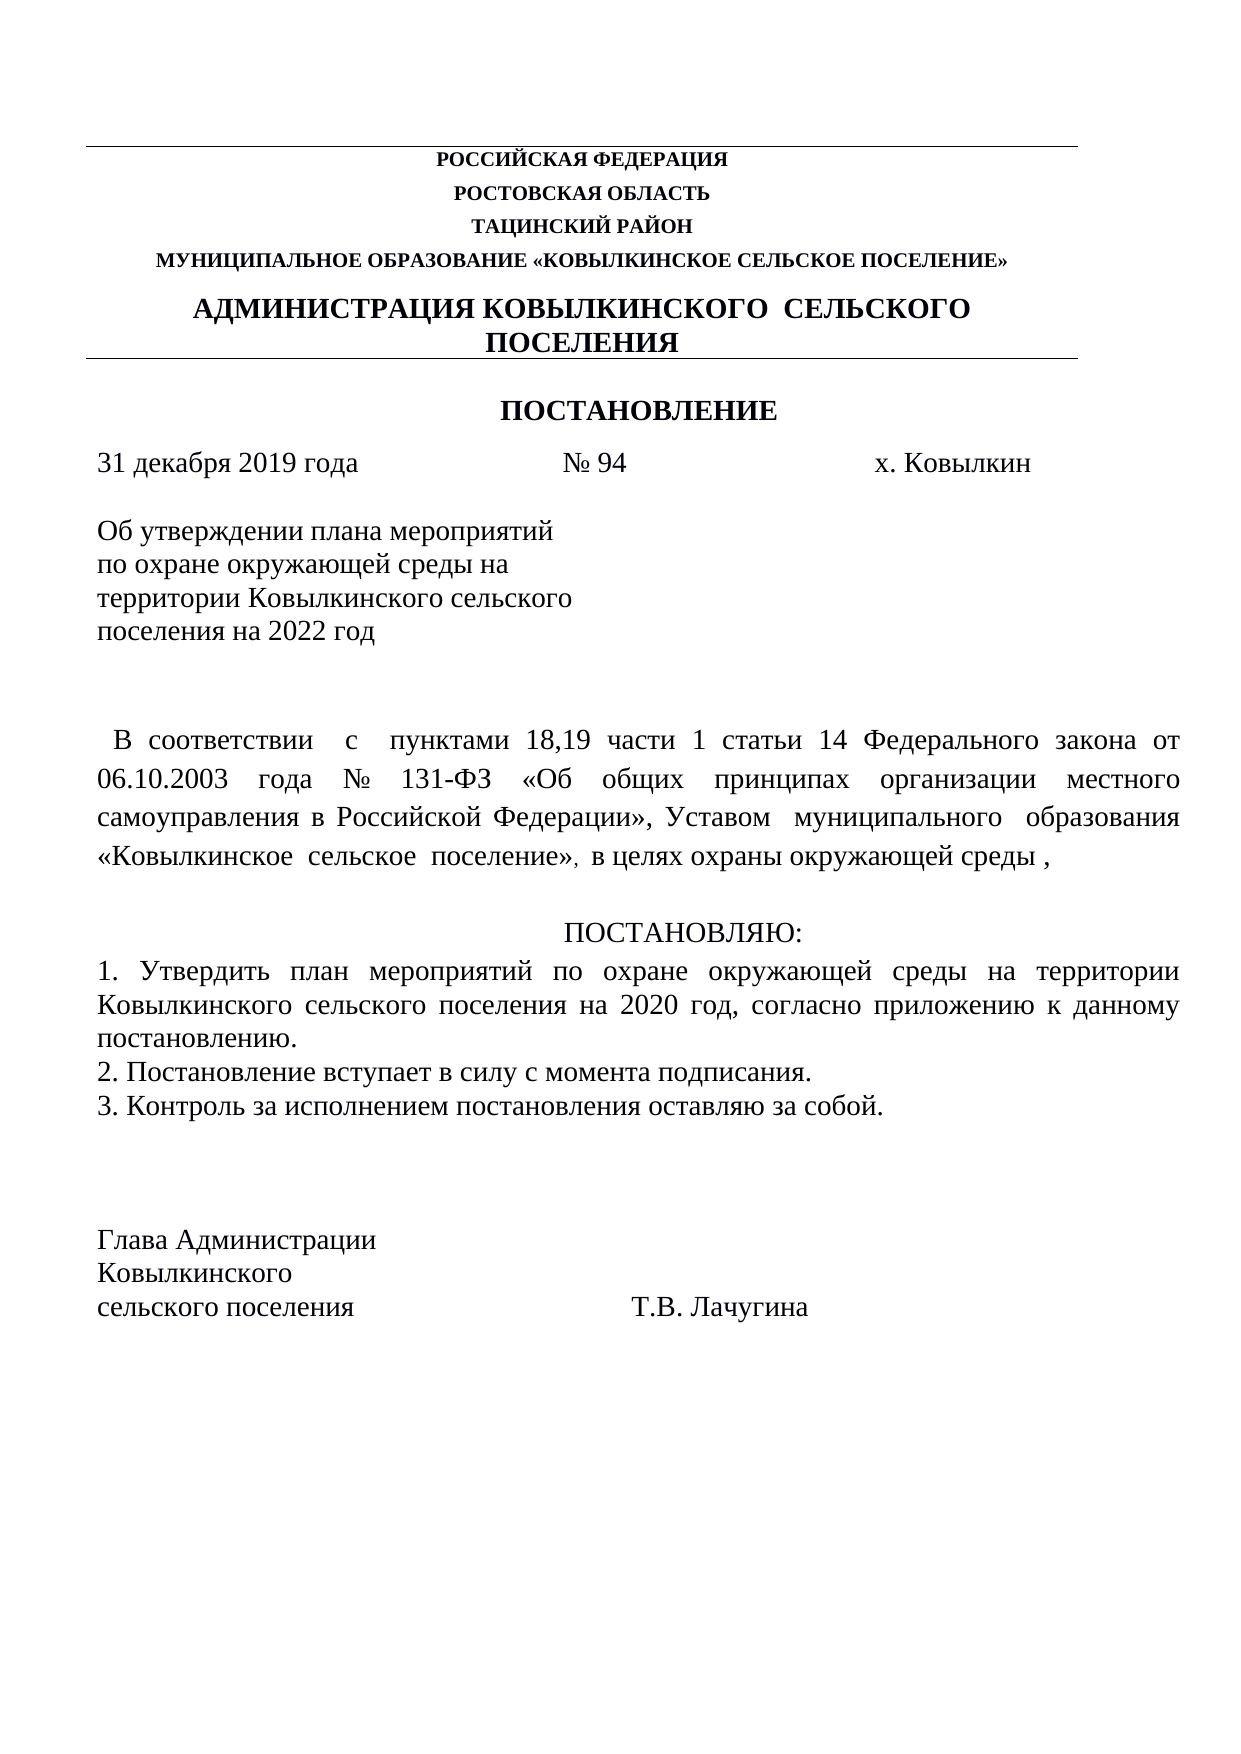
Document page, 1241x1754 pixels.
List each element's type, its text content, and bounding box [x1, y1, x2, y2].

text ПОСТАНОВЛЯЮ: [97, 915, 1211, 948]
table_header РОССИЙСКАЯ ФЕДЕРАЦИЯ РОСТОВСКАЯ ОБЛАСТЬ ТАЦИНСКИЙ РАЙОН МУНИЦИПАЛЬНОЕ ОБРАЗОВАНИЕ «КОВЫЛКИНСКОЕ СЕЛЬСКОЕ ПОСЕЛЕНИЕ» АДМИНИСТРАЦИЯ КОВЫЛКИНСКОГО СЕЛЬСКОГО ПОСЕЛЕНИЯ [86, 147, 1078, 358]
text 2. Постановление вступает в силу с момента подписания. [97, 1054, 1181, 1088]
text Ковылкинского [97, 1255, 1181, 1289]
text сельского поселения Т.В. Лачугина [97, 1289, 1181, 1322]
text ПОСТАНОВЛЕНИЕ [97, 393, 1181, 426]
text 3. Контроль за исполнением постановления оставляю за собой. [97, 1088, 1211, 1121]
text В соответствии с пунктами 18,19 части 1 статьи 14 Федерального закона от 06.10.2003 года № 131-ФЗ «Об общих принципах организации местного самоуправления в Российской Федерации», Уставом муниципального образования «Ковылкинское сельское поселение», в целях охраны окружающей среды , [97, 722, 1181, 871]
text 1. Утвердить план мероприятий по охране окружающей среды на территории Ковылкинского сельского поселения на 2020 год, согласно приложению к данному постановлению. [97, 953, 1181, 1054]
table_header Об утверждении плана мероприятий по охране окружающей среды на территории Ковылкинского сельского поселения на 2022 год [85, 513, 586, 689]
text Глава Администрации [97, 1222, 1181, 1255]
text 31 декабря 2019 года № 94 х. Ковылкин [97, 446, 1181, 479]
